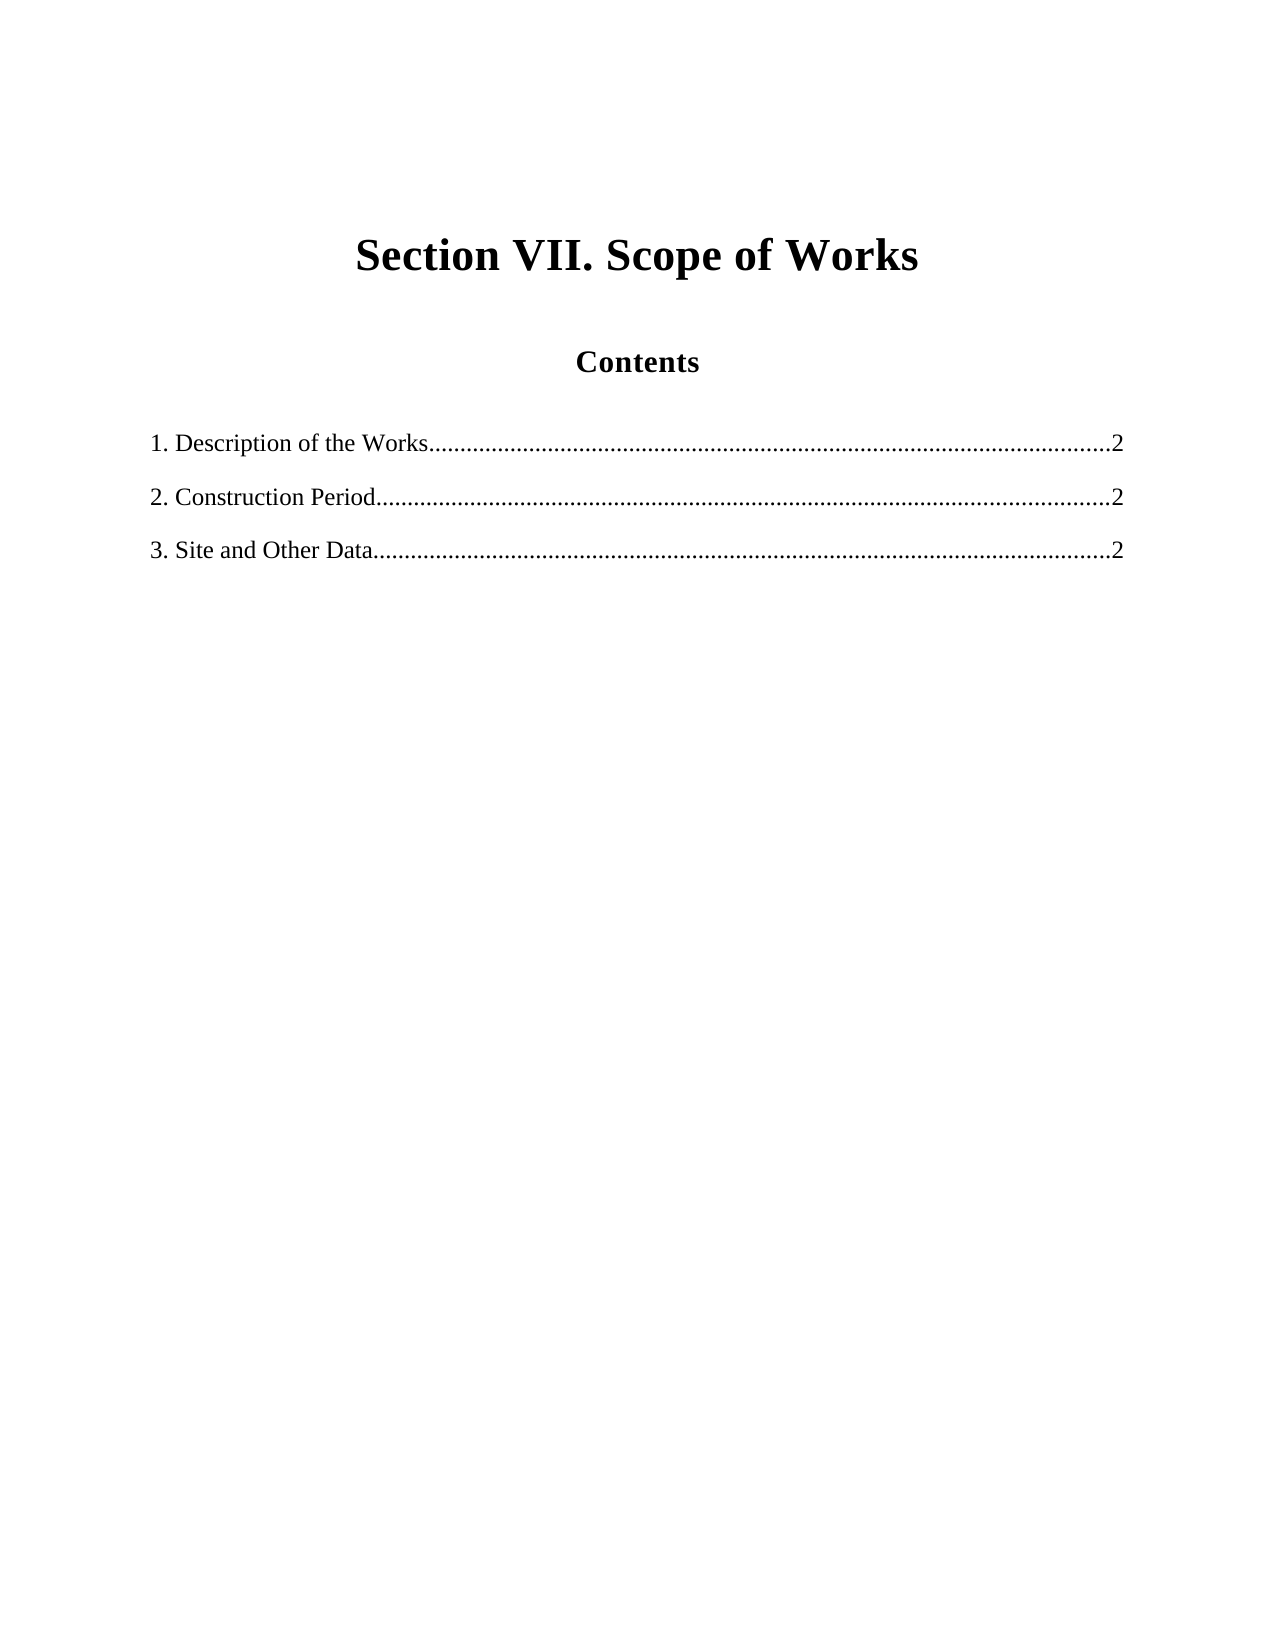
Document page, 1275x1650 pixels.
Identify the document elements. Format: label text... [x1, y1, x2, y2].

text 1. Description of the Works 2 [150, 428, 1125, 457]
text Section VII. Scope of Works [150, 228, 1125, 280]
text Contents [150, 330, 1125, 379]
text 3. Site and Other Data 2 [150, 535, 1125, 564]
text 2. Construction Period 2 [150, 482, 1125, 510]
